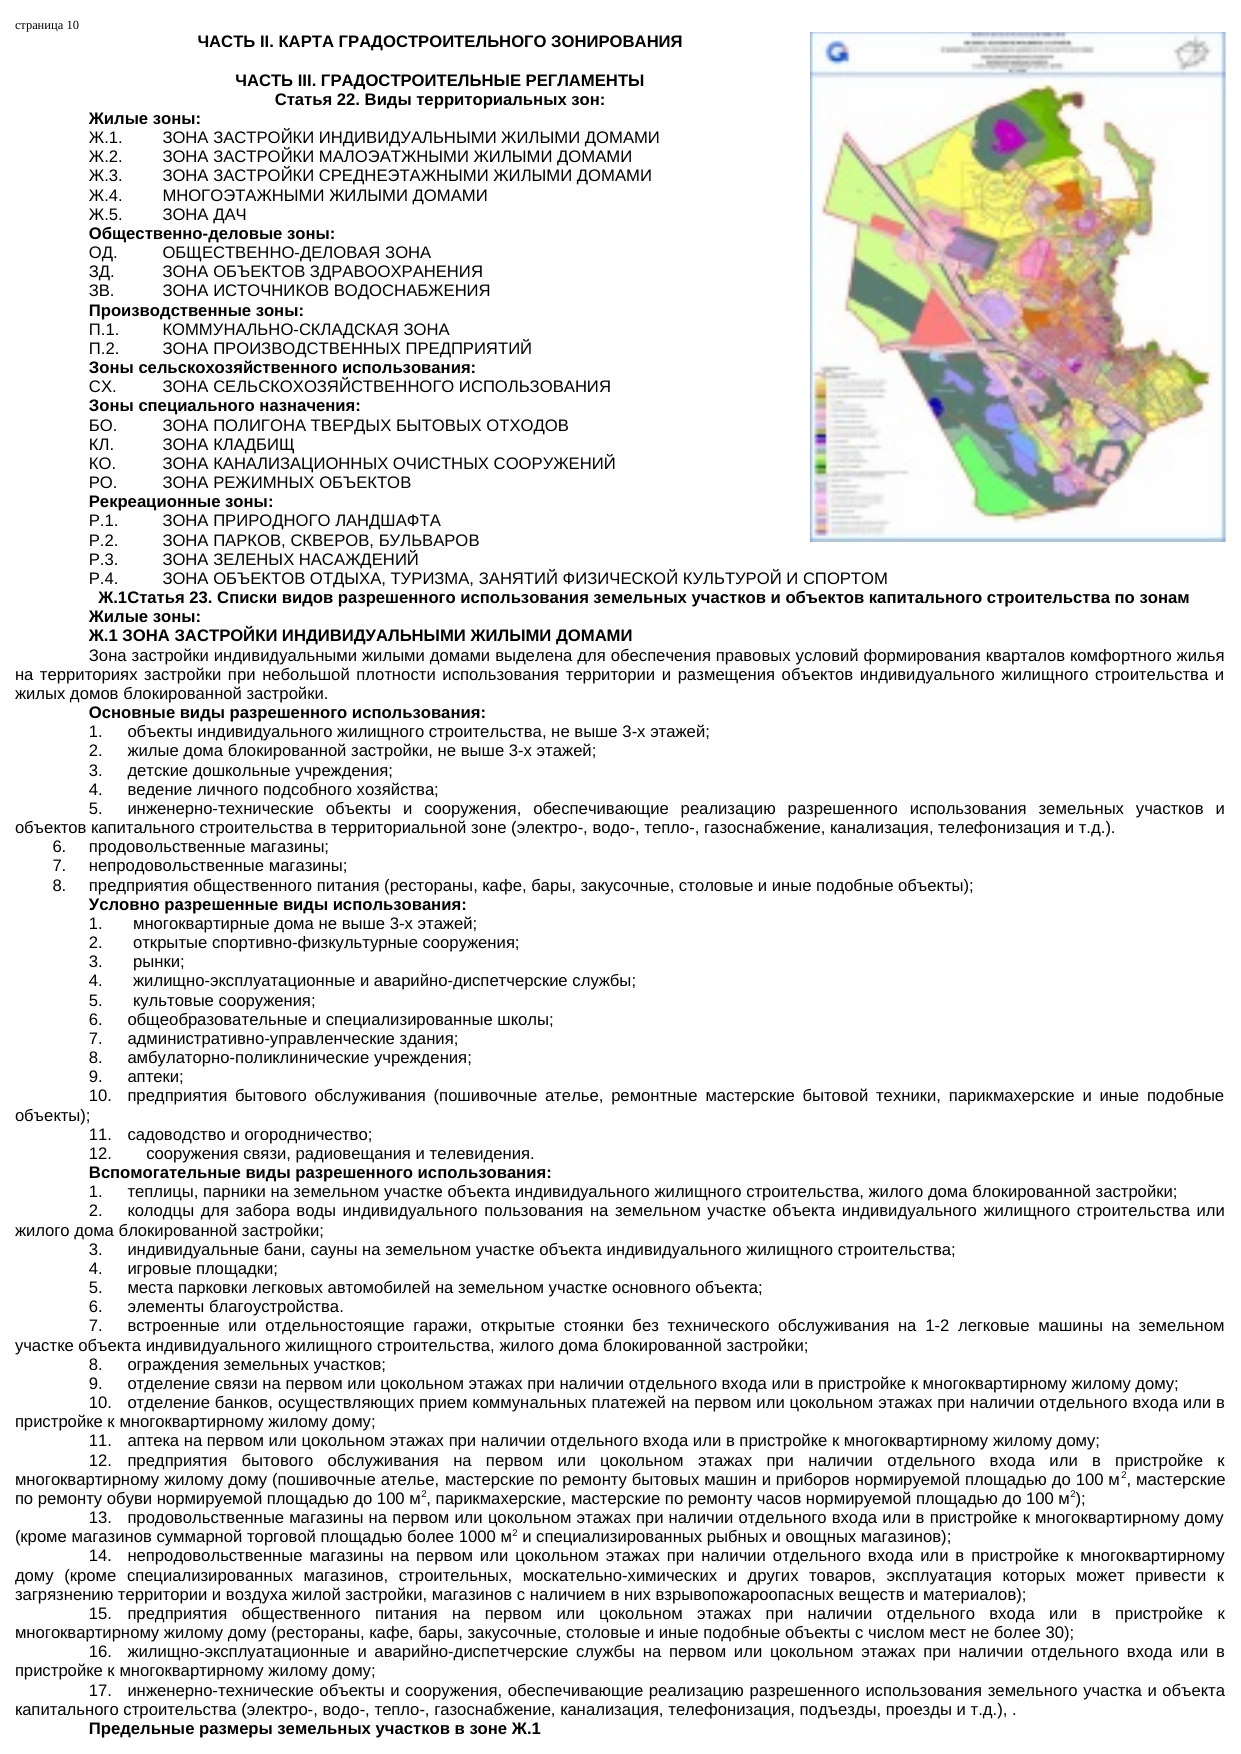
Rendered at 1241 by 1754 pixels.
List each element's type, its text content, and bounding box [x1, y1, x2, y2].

text Ж.2. ЗОНА ЗАСТРОЙКИ МАЛОЭАТЖНЫМИ ЖИЛЫМИ ДОМАМИ [15, 147, 810, 166]
list жилищно-эксплуатационные и аварийно-диспетчерские службы на первом или цокольном этажах при наличии отдельного входа или в пристройке к многоквартирному жилому дому; [15, 1642, 1226, 1680]
text ЗД. ЗОНА ОБЪЕКТОВ ЗДРАВООХРАНЕНИЯ [15, 262, 810, 281]
subtitle Статья 22. Виды территориальных зон: [15, 89, 810, 109]
list предприятия общественного питания (рестораны, кафе, бары, закусочные, столовые и иные подобные объекты); [15, 875, 1226, 894]
text Общественно-деловые зоны: [15, 224, 810, 243]
text Условно разрешенные виды использования: [15, 894, 1226, 914]
list непродовольственные магазины на первом или цокольном этажах при наличии отдельного входа или в пристройке к многоквартирному дому (кроме специализированных магазинов, строительных, москательно-химических и других товаров, эксплуатация которых может привести к загрязнению территории и воздуха жилой застройки, магазинов с наличием в них взрывопожароопасных веществ и материалов); [15, 1546, 1226, 1604]
text Р.4. ЗОНА ОБЪЕКТОВ ОТДЫХА, ТУРИЗМА, ЗАНЯТИЙ ФИЗИЧЕСКОЙ КУЛЬТУРОЙ И СПОРТОМ [15, 569, 1226, 588]
list сооружения связи, радиовещания и телевидения. [15, 1144, 1226, 1163]
list предприятия общественного питания на первом или цокольном этажах при наличии отдельного входа или в пристройке к многоквартирному жилому дому (рестораны, кафе, бары, закусочные, столовые и иные подобные объекты с числом мест не более 30); [15, 1604, 1226, 1642]
list общеобразовательные и специализированные школы; [15, 1009, 1226, 1029]
list продовольственные магазины; [15, 837, 1226, 856]
text Жилые зоны: [15, 607, 1226, 626]
list встроенные или отдельностоящие гаражи, открытые стоянки без технического обслуживания на 1-2 легковые машины на земельном участке объекта индивидуального жилищного строительства, жилого дома блокированной застройки; [15, 1316, 1226, 1354]
list инженерно-технические объекты и сооружения, обеспечивающие реализацию разрешенного использования земельного участка и объекта капитального строительства (электро-, водо-, тепло-, газоснабжение, канализация, телефонизация, подъезды, проезды и т.д.), . [15, 1680, 1226, 1719]
list непродовольственные магазины; [15, 856, 1226, 875]
list культовые сооружения; [15, 990, 1226, 1009]
text Р.1. ЗОНА ПРИРОДНОГО ЛАНДШАФТА [15, 511, 810, 530]
list места парковки легковых автомобилей на земельном участке основного объекта; [15, 1278, 1226, 1297]
text Рекреационные зоны: [15, 492, 810, 511]
list садоводство и огородничество; [15, 1124, 1226, 1144]
list жилые дома блокированной застройки, не выше 3-х этажей; [15, 741, 1226, 760]
text Ж.3. ЗОНА ЗАСТРОЙКИ СРЕДНЕЭТАЖНЫМИ ЖИЛЫМИ ДОМАМИ [15, 166, 810, 185]
list игровые площадки; [15, 1259, 1226, 1278]
list продовольственные магазины на первом или цокольном этажах при наличии отдельного входа или в пристройке к многоквартирному дому (кроме магазинов суммарной торговой площадью более и специализированных рыбных и овощных магазинов); [15, 1508, 1226, 1546]
list колодцы для забора воды индивидуального пользования на земельном участке объекта индивидуального жилищного строительства или жилого дома блокированной застройки; [15, 1201, 1226, 1239]
text СХ. ЗОНА СЕЛЬСКОХОЗЯЙСТВЕННОГО ИСПОЛЬЗОВАНИЯ [15, 377, 810, 396]
text Ж.4. МНОГОЭТАЖНЫМИ ЖИЛЫМИ ДОМАМИ [15, 185, 810, 204]
text Р.2. ЗОНА ПАРКОВ, СКВЕРОВ, БУЛЬВАРОВ [15, 530, 1226, 549]
text ЗВ. ЗОНА ИСТОЧНИКОВ ВОДОСНАБЖЕНИЯ [15, 281, 810, 300]
text Ж.1 ЗОНА ЗАСТРОЙКИ ИНДИВИДУАЛЬНЫМИ ЖИЛЫМИ ДОМАМИ [15, 626, 1226, 645]
list индивидуальные бани, сауны на земельном участке объекта индивидуального жилищного строительства; [15, 1239, 1226, 1259]
text Ж.5. ЗОНА ДАЧ [15, 204, 810, 224]
list административно-управленческие здания; [15, 1029, 1226, 1048]
text Р.3. ЗОНА ЗЕЛЕНЫХ НАСАЖДЕНИЙ [15, 549, 1226, 569]
list аптека на первом или цокольном этажах при наличии отдельного входа или в пристройке к многоквартирному жилому дому; [15, 1431, 1226, 1450]
list детские дошкольные учреждения; [15, 760, 1226, 779]
text Предельные размеры земельных участков в зоне Ж.1 [15, 1719, 1226, 1738]
list теплицы, парники на земельном участке объекта индивидуального жилищного строительства, жилого дома блокированной застройки; [15, 1182, 1226, 1201]
list рынки; [15, 952, 1226, 971]
text КЛ. ЗОНА КЛАДБИЩ [15, 434, 810, 454]
list отделение банков, осуществляющих прием коммунальных платежей на первом или цокольном этажах при наличии отдельного входа или в пристройке к многоквартирному жилому дому; [15, 1393, 1226, 1431]
list открытые спортивно-физкультурные сооружения; [15, 933, 1226, 952]
text Жилые зоны: [15, 109, 810, 128]
text П.1. КОММУНАЛЬНО-СКЛАДСКАЯ ЗОНА [15, 319, 810, 339]
list элементы благоустройства. [15, 1297, 1226, 1316]
text Зона застройки индивидуальными жилыми домами выделена для обеспечения правовых условий формирования кварталов комфортного жилья на территориях застройки при небольшой плотности использования территории и размещения объектов индивидуального жилищного строительства и жилых домов блокированной застройки. [15, 645, 1226, 703]
text Зоны специального назначения: [15, 396, 810, 415]
text Производственные зоны: [15, 300, 810, 319]
subtitle ЧАСТЬ II. КАРТА ГРАДОСТРОИТЕЛЬНОГО ЗОНИРОВАНИЯ [15, 32, 810, 51]
text П.2. ЗОНА ПРОИЗВОДСТВЕННЫХ ПРЕДПРИЯТИЙ [15, 339, 810, 358]
text Зоны сельскохозяйственного использования: [15, 358, 810, 377]
text КО. ЗОНА КАНАЛИЗАЦИОННЫХ ОЧИСТНЫХ СООРУЖЕНИЙ [15, 454, 810, 473]
list инженерно-технические объекты и сооружения, обеспечивающие реализацию разрешенного использования земельных участков и объектов капитального строительства в территориальной зоне (электро-, водо-, тепло-, газоснабжение, канализация, телефонизация и т.д.). [15, 799, 1226, 837]
text Основные виды разрешенного использования: [15, 703, 1226, 722]
text РО. ЗОНА РЕЖИМНЫХ ОБЪЕКТОВ [15, 473, 810, 492]
subtitle ЧАСТЬ III. ГРАДОСТРОИТЕЛЬНЫЕ РЕГЛАМЕНТЫ [15, 70, 810, 89]
text Вспомогательные виды разрешенного использования: [15, 1163, 1226, 1182]
list аптеки; [15, 1067, 1226, 1086]
list ведение личного подсобного хозяйства; [15, 779, 1226, 799]
list объекты индивидуального жилищного строительства, не выше 3-х этажей; [15, 722, 1226, 741]
text Ж.1. ЗОНА ЗАСТРОЙКИ ИНДИВИДУАЛЬНЫМИ ЖИЛЫМИ ДОМАМИ [15, 128, 810, 147]
text Ж.1Статья 23. Списки видов разрешенного использования земельных участков и объектов капитального строительства по зонам [15, 588, 1226, 607]
text БО. ЗОНА ПОЛИГОНА ТВЕРДЫХ БЫТОВЫХ ОТХОДОВ [15, 415, 810, 434]
list жилищно-эксплуатационные и аварийно-диспетчерские службы; [15, 971, 1226, 990]
list амбулаторно-поликлинические учреждения; [15, 1048, 1226, 1067]
list отделение связи на первом или цокольном этажах при наличии отдельного входа или в пристройке к многоквартирному жилому дому; [15, 1374, 1226, 1393]
list предприятия бытового обслуживания на первом или цокольном этажах при наличии отдельного входа или в пристройке к многоквартирному жилому дому (пошивочные ателье, мастерские по ремонту бытовых машин и приборов нормируемой площадью до , мастерские по ремонту обуви нормируемой площадью до , парикмахерские, мастерские по ремонту часов нормируемой площадью до ); [15, 1450, 1226, 1508]
picture [810, 32, 1226, 542]
list многоквартирные дома не выше 3-х этажей; [15, 914, 1226, 933]
text ОД. ОБЩЕСТВЕННО-ДЕЛОВАЯ ЗОНА [15, 243, 810, 262]
list ограждения земельных участков; [15, 1354, 1226, 1374]
list предприятия бытового обслуживания (пошивочные ателье, ремонтные мастерские бытовой техники, парикмахерские и иные подобные объекты); [15, 1086, 1226, 1124]
